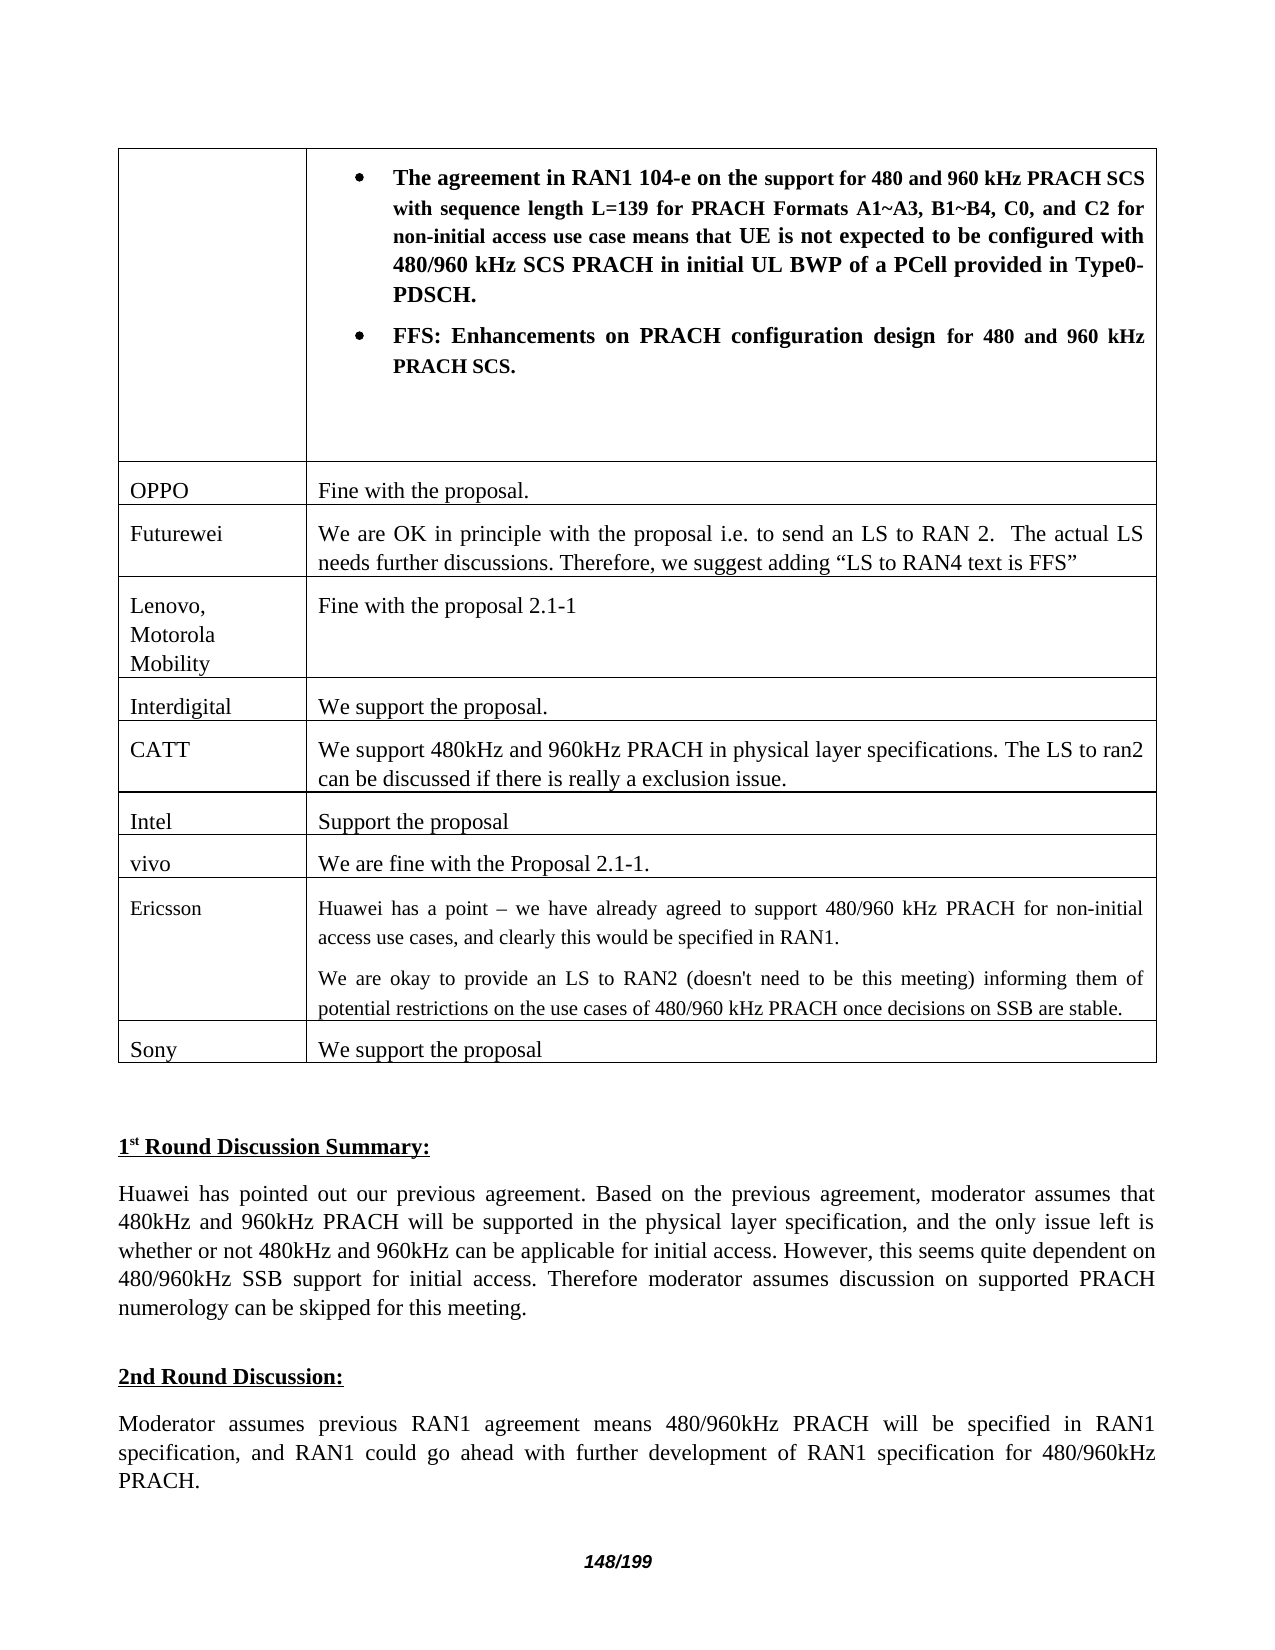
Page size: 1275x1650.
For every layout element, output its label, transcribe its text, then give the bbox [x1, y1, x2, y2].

subtitle 2nd Round Discussion: [118, 1363, 1157, 1389]
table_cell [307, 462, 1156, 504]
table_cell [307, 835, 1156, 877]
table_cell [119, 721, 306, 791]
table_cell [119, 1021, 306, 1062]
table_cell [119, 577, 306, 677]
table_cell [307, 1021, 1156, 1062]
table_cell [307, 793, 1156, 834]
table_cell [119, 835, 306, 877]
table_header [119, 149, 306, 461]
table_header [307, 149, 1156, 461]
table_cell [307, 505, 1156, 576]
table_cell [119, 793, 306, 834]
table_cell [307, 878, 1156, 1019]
text Moderator assumes previous RAN1 agreement means 480/960kHz PRACH will be specified in RAN1 specification, and RAN1 could go ahead with further development of RAN1 specification for 480/960kHz PRACH. [118, 1410, 1157, 1493]
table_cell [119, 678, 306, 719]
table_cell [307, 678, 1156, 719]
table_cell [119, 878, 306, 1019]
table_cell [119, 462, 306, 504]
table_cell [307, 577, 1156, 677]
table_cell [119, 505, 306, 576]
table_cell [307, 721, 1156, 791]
subtitle 1st Round Discussion Summary: [118, 1133, 1157, 1159]
text Huawei has pointed out our previous agreement. Based on the previous agreement, moderator assumes that 480kHz and 960kHz PRACH will be supported in the physical layer specification, and the only issue left is whether or not 480kHz and 960kHz can be applicable for initial access. However, this seems quite dependent on 480/960kHz SSB support for initial access. Therefore moderator assumes discussion on supported PRACH numerology can be skipped for this meeting. [118, 1180, 1157, 1320]
